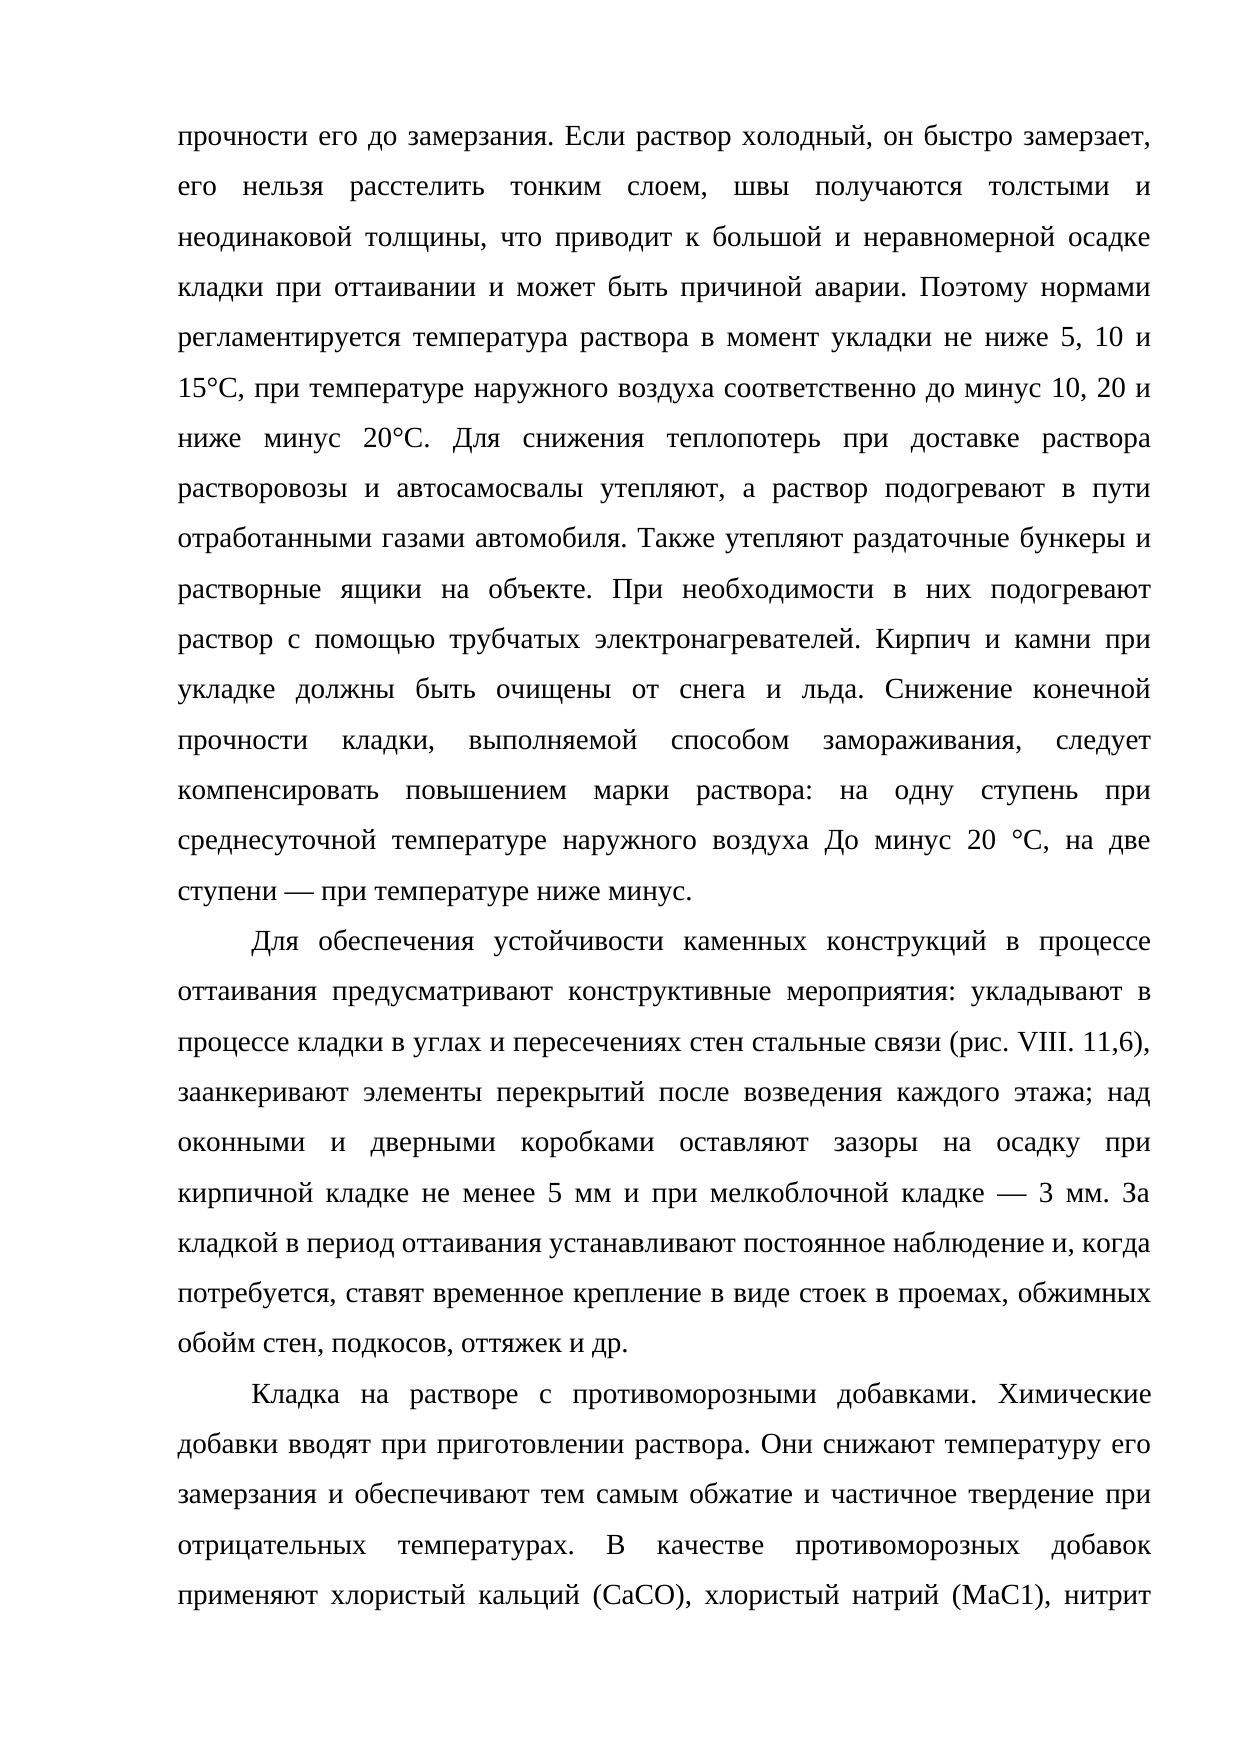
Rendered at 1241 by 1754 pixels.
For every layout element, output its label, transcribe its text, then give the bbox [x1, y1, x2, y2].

text Для обеспечения устойчивости каменных конструкций в процессе оттаивания предусматривают конструктивные мероприятия: укладывают в процессе кладки в углах и пересечениях стен стальные связи (рис. VIII. 11,6), заанкеривают элементы перекрытий после возведения каждого этажа; над оконными и дверными коробками оставляют зазоры на осадку при кирпичной кладке не менее и при мелкоблочной кладке — . За кладкой в период оттаивания устанавливают постоянное наблюдение и, когда потребуется, ставят временное крепление в виде стоек в проемах, обжимных обойм стен, подкосов, оттяжек и др. [177, 923, 1152, 1359]
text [177, 118, 1152, 906]
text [177, 1376, 1152, 1611]
